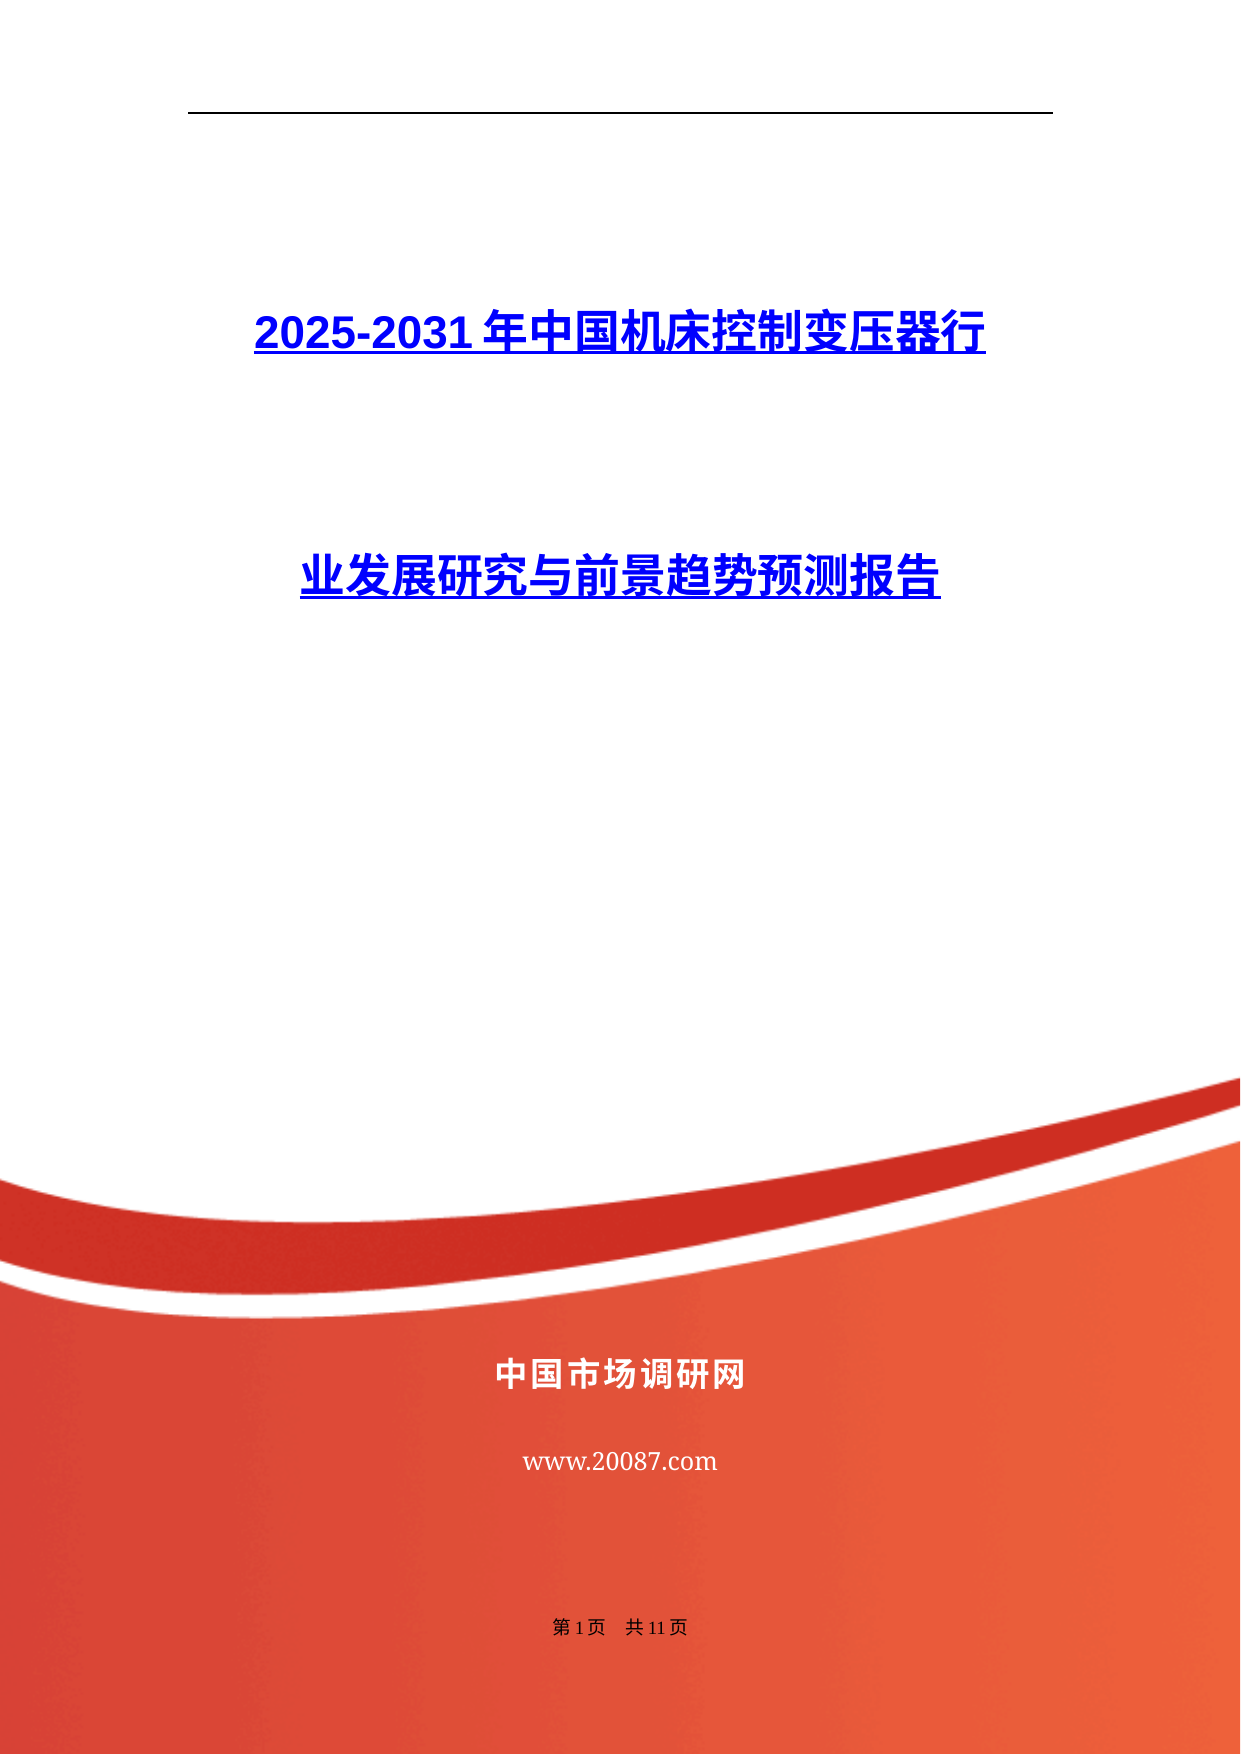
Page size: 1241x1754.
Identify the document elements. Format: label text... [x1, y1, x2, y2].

picture [0, 1006, 1241, 1754]
subtitle 中国市场调研网 [187, 1339, 1053, 1404]
table_header 2025-2031年中国机床控制变压器行业发展研究与前景趋势预测报告 [188, 207, 1053, 773]
text www.20087.com [187, 1428, 1053, 1493]
